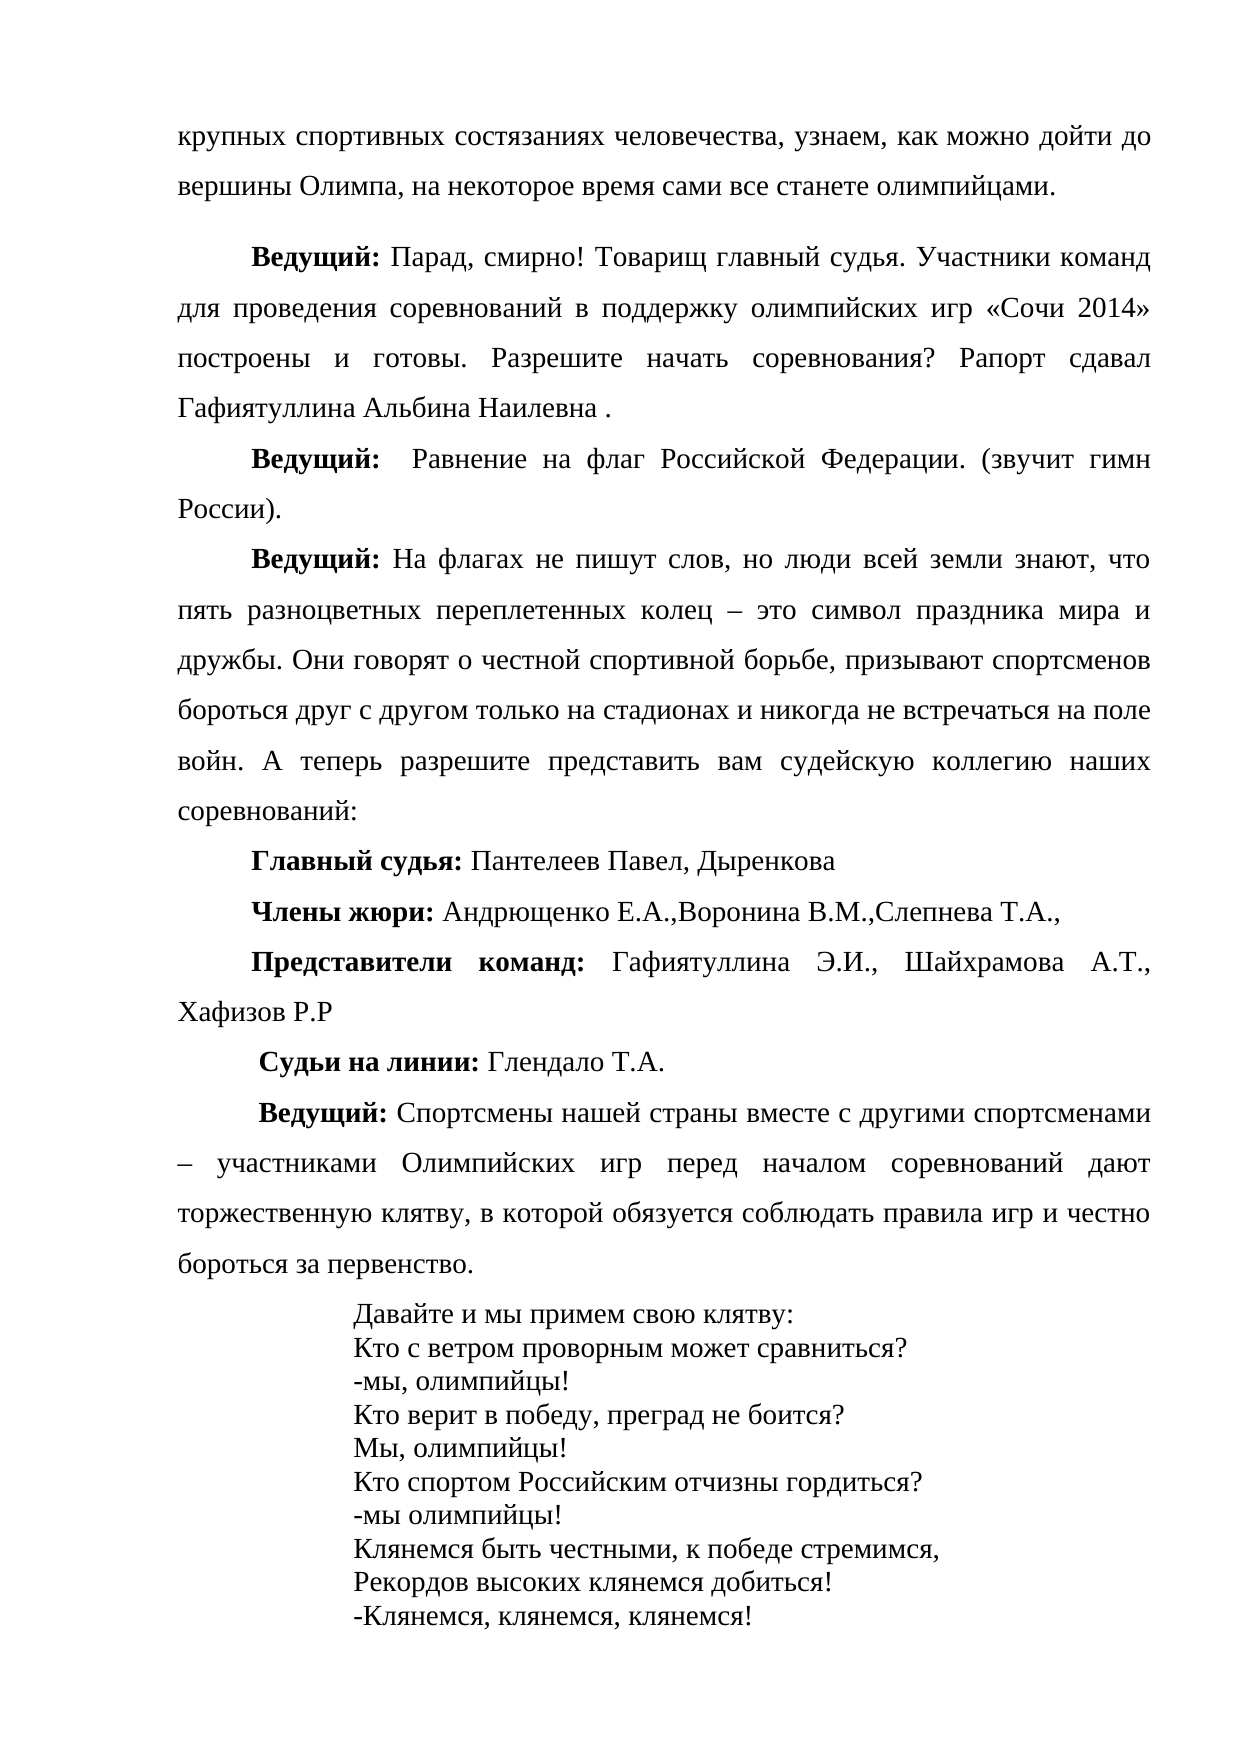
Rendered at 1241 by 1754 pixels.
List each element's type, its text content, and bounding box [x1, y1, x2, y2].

list Судьи на линии: Глендало Т.А. [177, 1044, 1152, 1078]
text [177, 118, 1152, 202]
list Главный судья: Пантелеев Павел, Дыренкова [177, 843, 1152, 877]
list Кто спортом Российским отчизны гордиться? [177, 1464, 1152, 1497]
list -мы, олимпийцы! [177, 1363, 1152, 1397]
list Ведущий: Спортсмены нашей страны вместе с другими спортсменами – участниками Олимпийских игр перед началом соревнований дают торжественную клятву, в которой обязуется соблюдать правила игр и честно бороться за первенство. [177, 1095, 1152, 1279]
list Мы, олимпийцы! [177, 1430, 1152, 1464]
list -мы олимпийцы! [177, 1497, 1152, 1531]
list Давайте и мы примем свою клятву: [177, 1296, 1152, 1330]
list Рекордов высоких клянемся добиться! [177, 1564, 1152, 1598]
list Ведущий: Равнение на флаг Российской Федерации. (звучит гимн России). [177, 441, 1152, 525]
list Члены жюри: Андрющенко Е.А.,Воронина В.М.,Слепнева Т.А., [177, 894, 1152, 927]
list Кто верит в победу, преград не боится? [177, 1397, 1152, 1430]
list -Клянемся, клянемся, клянемся! [177, 1598, 1152, 1632]
list Ведущий: Парад, смирно! Товарищ главный судья. Участники команд для проведения соревнований в поддержку олимпийских игр «Сочи 2014» построены и готовы. Разрешите начать соревнования? Рапорт сдавал Гафиятуллина Альбина Наилевна . [177, 239, 1152, 424]
list Представители команд: Гафиятуллина Э.И., Шайхрамова А.Т., Хафизов Р.Р [177, 944, 1152, 1028]
list Кто с ветром проворным может сравниться? [177, 1330, 1152, 1363]
list Ведущий: На флагах не пишут слов, но люди всей земли знают, что пять разноцветных переплетенных колец – это символ праздника мира и дружбы. Они говорят о честной спортивной борьбе, призывают спортсменов бороться друг с другом только на стадионах и никогда не встречаться на поле войн. А теперь разрешите представить вам судейскую коллегию наших соревнований: [177, 541, 1152, 827]
list Клянемся быть честными, к победе стремимся, [177, 1531, 1152, 1564]
